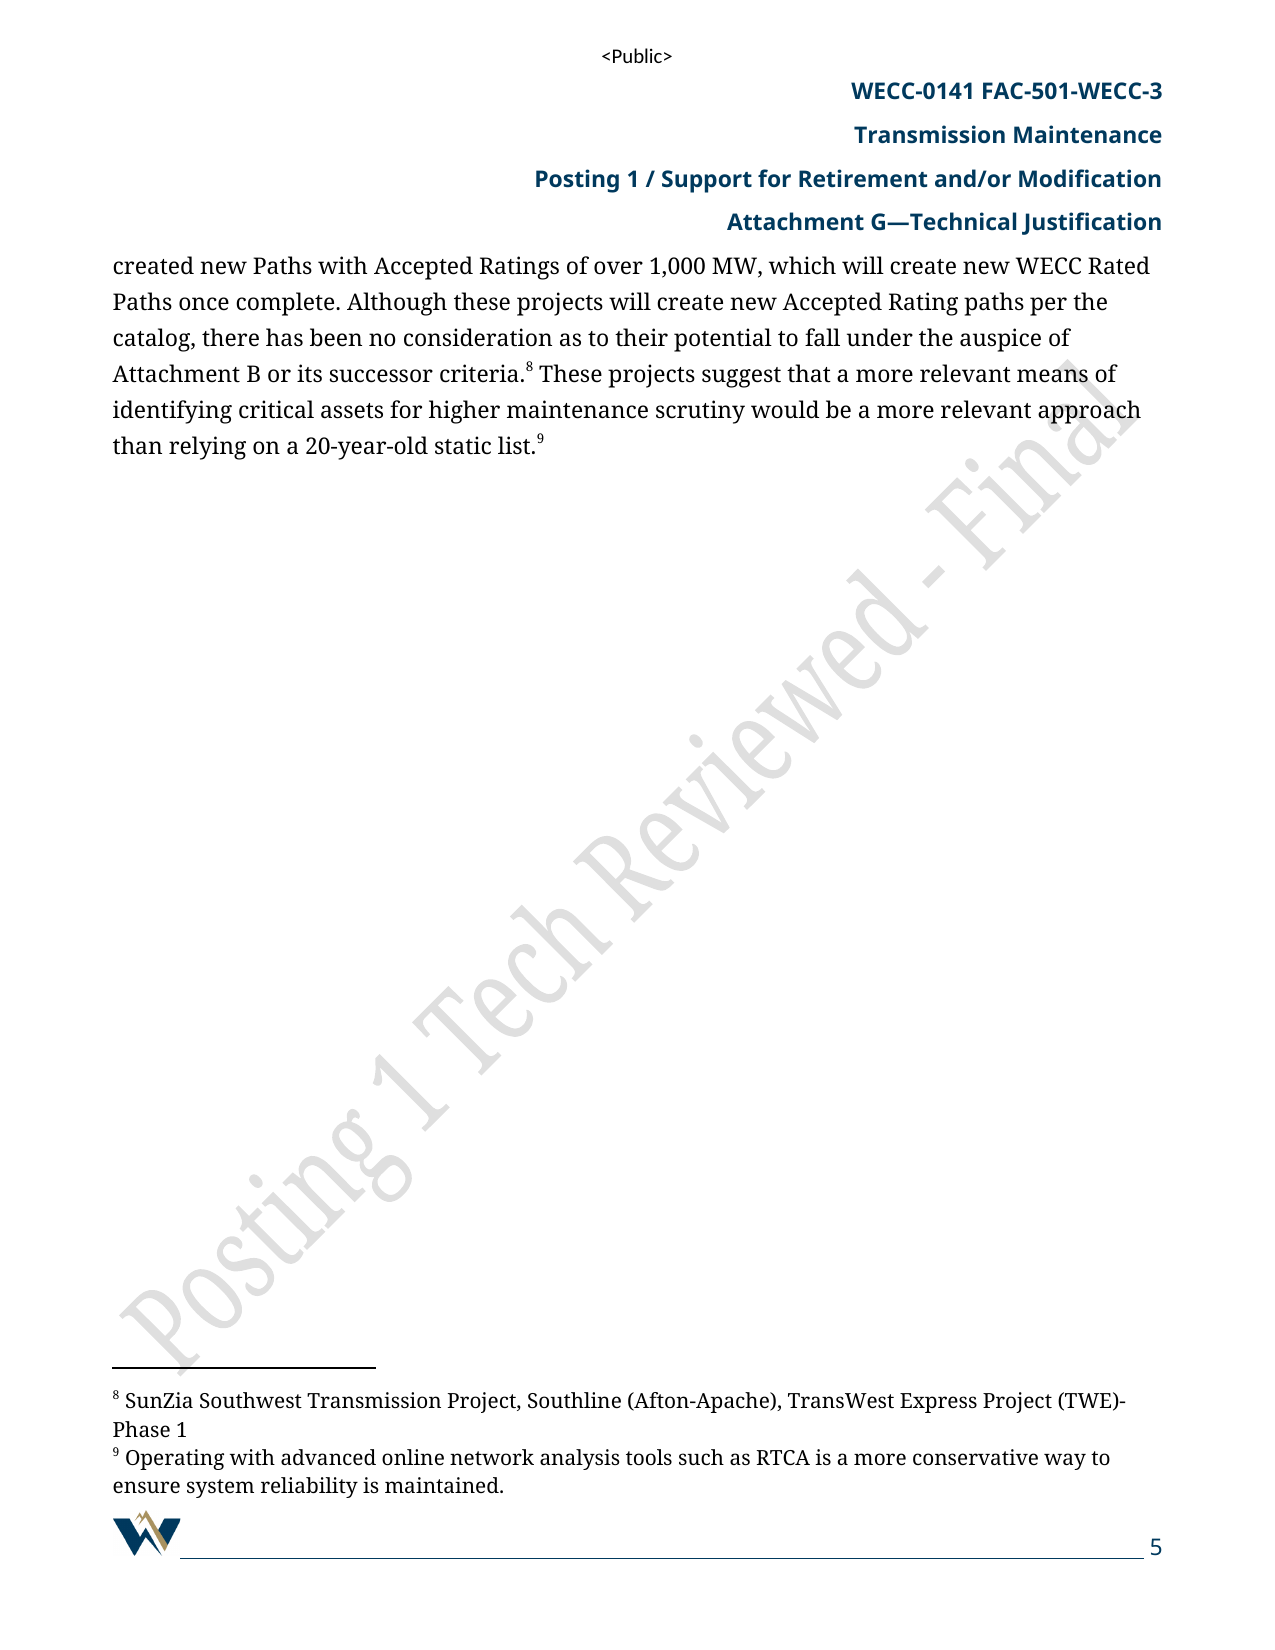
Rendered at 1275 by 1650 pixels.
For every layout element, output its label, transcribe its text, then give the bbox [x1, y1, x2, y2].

text For example, Paths 22, 50, 51, and the SCIT nomogram are listed among the 40 paths in Attachment B, but have been reviewed in-depth for criticality and dropped from the WECC Path Rating Catalog. Inversely, paths such as Path 81 have been added to the WECC Path Rating Catalog and may need to be considered for inclusion in a list such as Attachment B, if a static list concept is retained. Finally, there are at least three WECC Path Rating Phase 3 projects that created new Paths with Accepted Ratings of over 1,000 MW, which will create new WECC Rated Paths once complete. Although these projects will create new Accepted Rating paths per the catalog, there has been no consideration as to their potential to fall under the auspice of Attachment B or its successor criteria. These projects suggest that a more relevant means of identifying critical assets for higher maintenance scrutiny would be a more relevant approach than relying on a 20-year-old static list. [112, 250, 1162, 461]
picture [112, 1510, 181, 1556]
